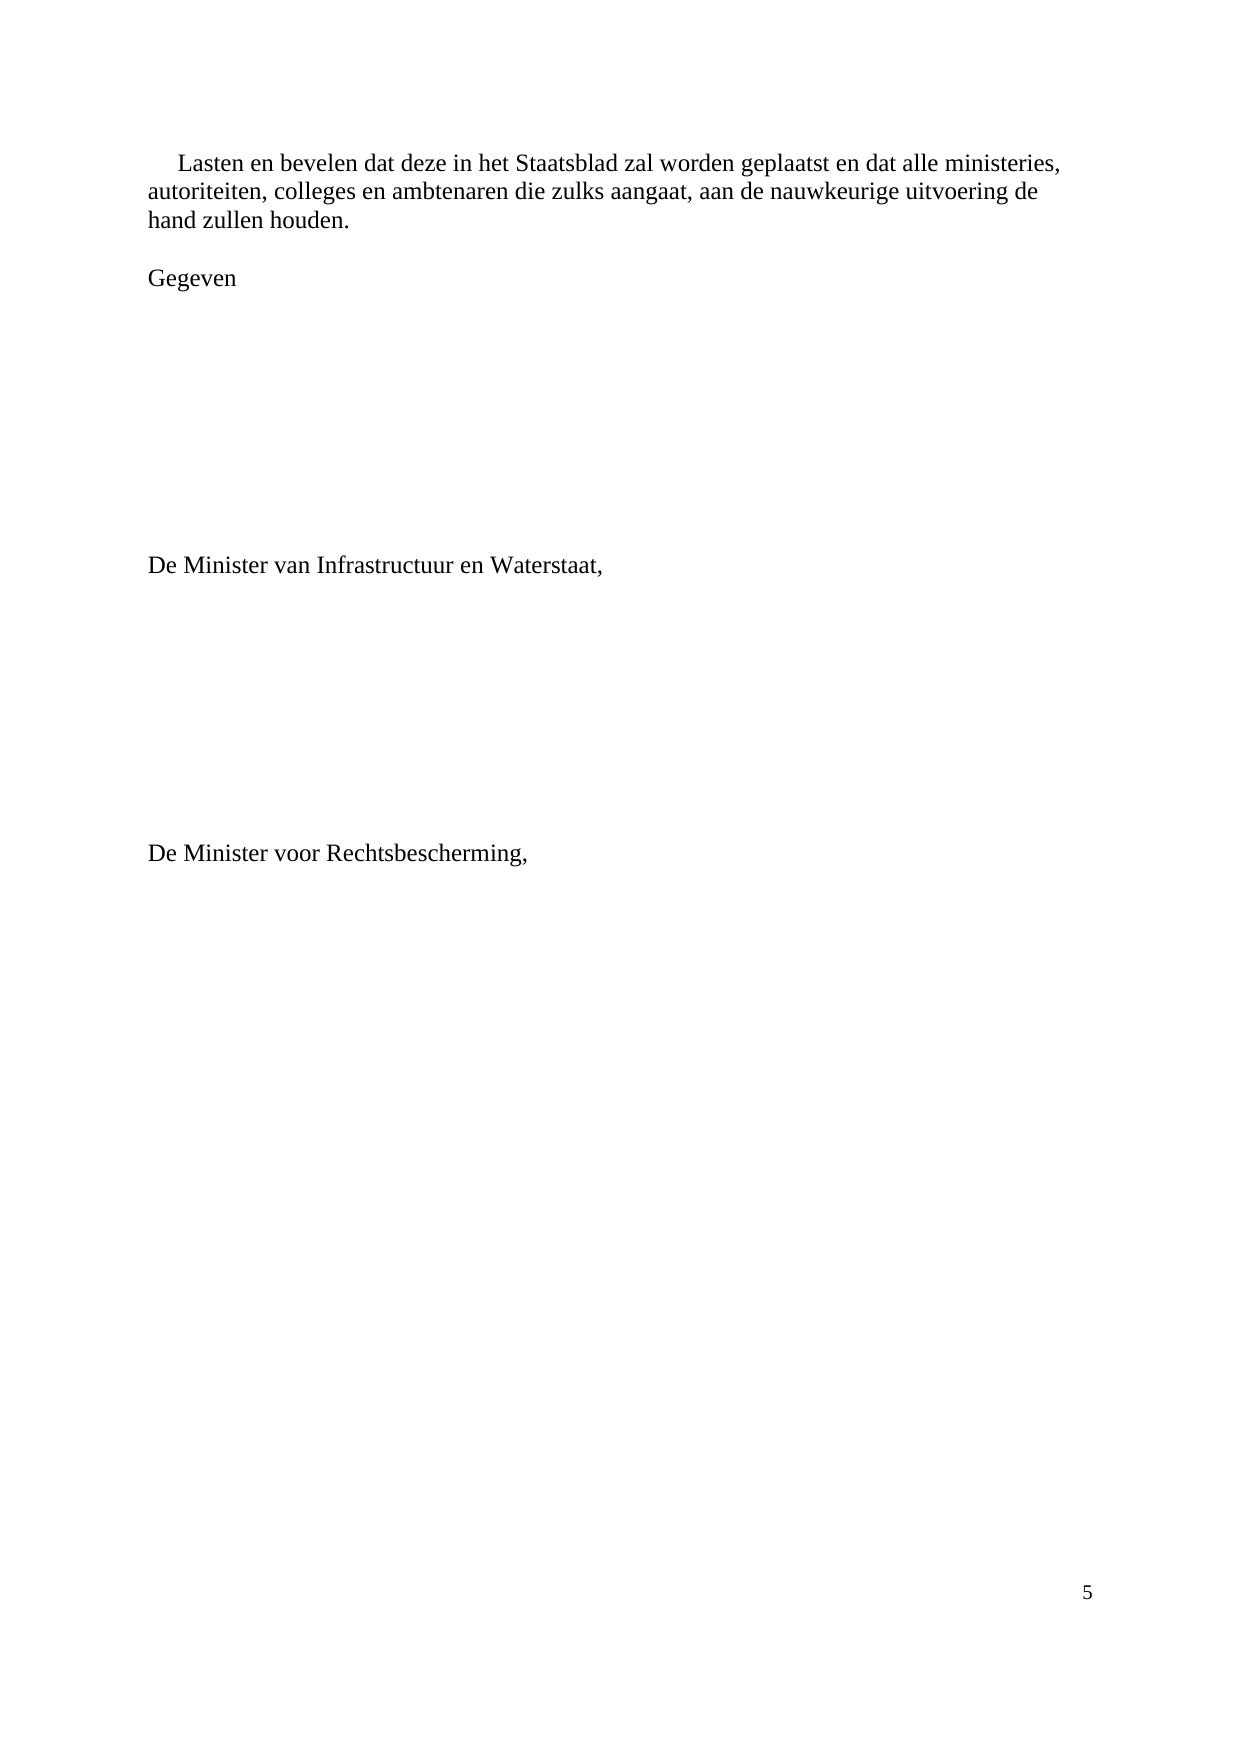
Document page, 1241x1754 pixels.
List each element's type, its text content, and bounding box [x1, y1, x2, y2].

text Gegeven [148, 263, 1092, 291]
text De Minister van Infrastructuur en Waterstaat, [148, 550, 1092, 579]
text De Minister voor Rechtsbescherming, [148, 838, 1092, 866]
text Lasten en bevelen dat deze in het Staatsblad zal worden geplaatst en dat alle ministeries, autoriteiten, colleges en ambtenaren die zulks aangaat, aan de nauwkeurige uitvoering de hand zullen houden. [148, 148, 1092, 234]
